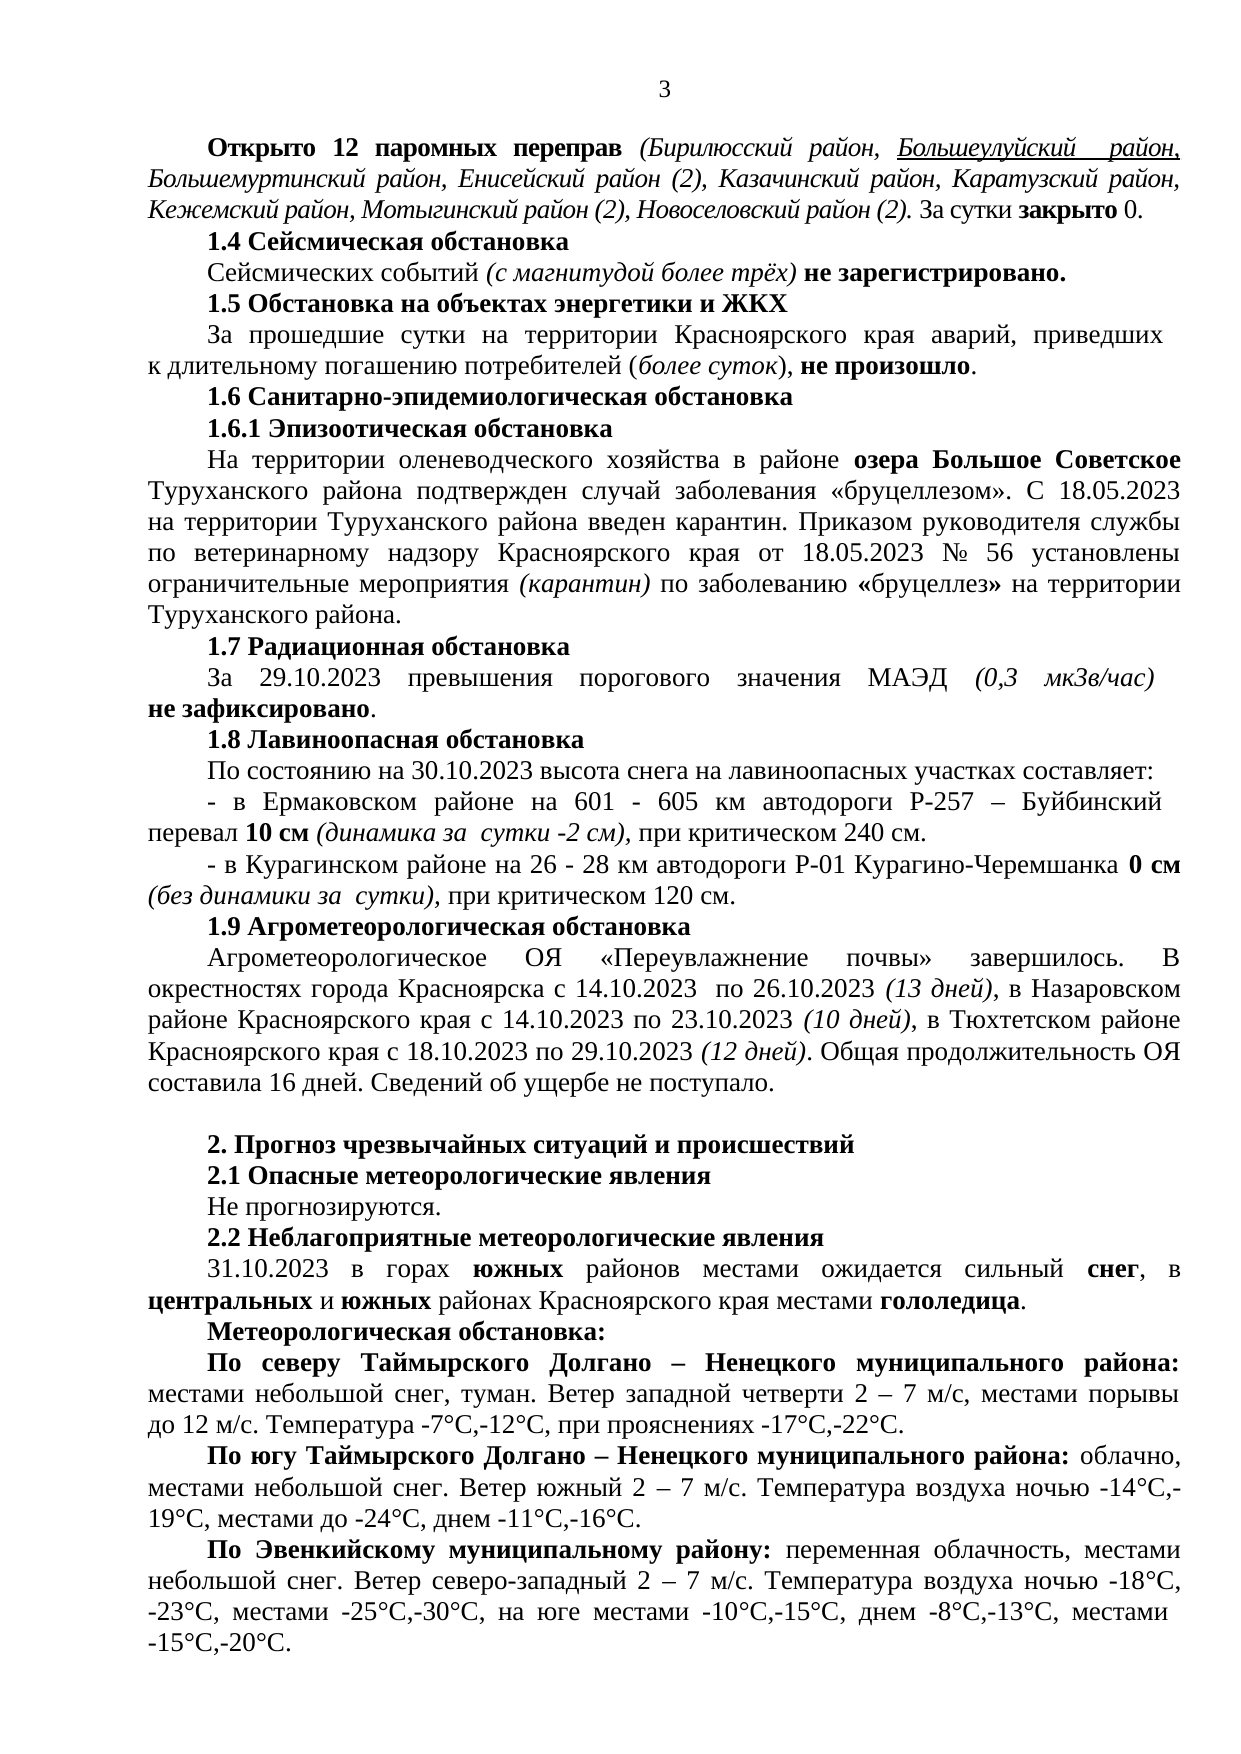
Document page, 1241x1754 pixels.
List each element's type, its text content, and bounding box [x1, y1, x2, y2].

text Сейсмических событий (с магнитудой более трёх) не зарегистрировано. [148, 256, 1181, 287]
text По северу Таймырского Долгано – Ненецкого муниципального района: местами небольшой снег, туман. Ветер западной четверти 2 – 7 м/с, местами порывы до 12 м/с. Температура -7°С,-12°С, при прояснениях -17°С,-22°С. [148, 1346, 1181, 1439]
text По состоянию на 30.10.2023 высота снега на лавиноопасных участках составляет: [148, 754, 1181, 785]
text 1.5 Обстановка на объектах энергетики и ЖКХ [148, 287, 1181, 318]
text 1.6 Санитарно-эпидемиологическая обстановка [148, 381, 1181, 412]
text Метеорологическая обстановка: [148, 1315, 1181, 1346]
list 2. Прогноз чрезвычайных ситуаций и происшествий [207, 1128, 1181, 1159]
text 1.8 Лавиноопасная обстановка [148, 723, 1181, 754]
text 1.7 Радиационная обстановка [148, 630, 1181, 661]
text - в Курагинском районе на 26 - 28 км автодороги Р-01 Курагино-Черемшанка 0 см (без динамики за сутки), при критическом 120 см. [148, 848, 1181, 910]
text 1.4 Сейсмическая обстановка [148, 225, 1181, 256]
text 1.6.1 Эпизоотическая обстановка [148, 412, 1181, 443]
text За прошедшие сутки на территории Красноярского края аварий, приведших к длительному погашению потребителей (более суток), не произошло. [148, 318, 1181, 381]
text - в Ермаковском районе на 601 - 605 км автодороги Р-257 – Буйбинский перевал 10 см (динамика за сутки -2 см), при критическом 240 см. [148, 785, 1181, 848]
list Агрометеорологическое ОЯ «Переувлажнение почвы» завершилось. В окрестностях города Красноярска с 14.10.2023 по 26.10.2023 (13 дней), в Назаровском районе Красноярского края с 14.10.2023 по 23.10.2023 (10 дней), в Тюхтетском районе Красноярского края с 18.10.2023 по 29.10.2023 (12 дней). Общая продолжительность ОЯ составила 16 дней. Сведений об ущербе не поступало. [148, 941, 1181, 1097]
text На территории оленеводческого хозяйства в районе озера Большое Советское Туруханского района подтвержден случай заболевания «бруцеллезом». С 18.05.2023 на территории Туруханского района введен карантин. Приказом руководителя службы по ветеринарному надзору Красноярского края от 18.05.2023 № 56 установлены ограничительные мероприятия (карантин) по заболеванию «бруцеллез» на территории Туруханского района. [148, 443, 1181, 630]
text 2.2 Неблагоприятные метеорологические явления [148, 1221, 1181, 1253]
text 31.10.2023 в горах южных районов местами ожидается сильный снег, в центральных и южных районах Красноярского края местами гололедица. [148, 1253, 1181, 1315]
text 1.9 Агрометеорологическая обстановка [148, 910, 1181, 941]
text Не прогнозируются. [148, 1190, 1181, 1221]
text За 29.10.2023 превышения порогового значения МАЭД (0,3 мк3в/час) не зафиксировано. [148, 661, 1181, 723]
text По Эвенкийскому муниципальному району: переменная облачность, местами небольшой снег. Ветер северо-западный 2 – 7 м/с. Температура воздуха ночью -18°С, -23°С, местами -25°С,-30°С, на юге местами -10°С,-15°С, днем -8°С,-13°С, местами -15°С,-20°С. [148, 1533, 1181, 1657]
text 2.1 Опасные метеорологические явления [148, 1159, 1181, 1190]
text Открыто 12 паромных переправ (Бирилюсский район, Большеулуйский район, Большемуртинский район, Енисейский район (2), Казачинский район, Каратузский район, Кежемский район, Мотыгинский район (2), Новоселовский район (2). За сутки закрыто 0. [148, 131, 1181, 225]
text По югу Таймырского Долгано – Ненецкого муниципального района: облачно, местами небольшой снег. Ветер южный 2 – 7 м/с. Температура воздуха ночью -14°С,-19°С, местами до -24°С, днем -11°С,-16°С. [148, 1439, 1181, 1533]
